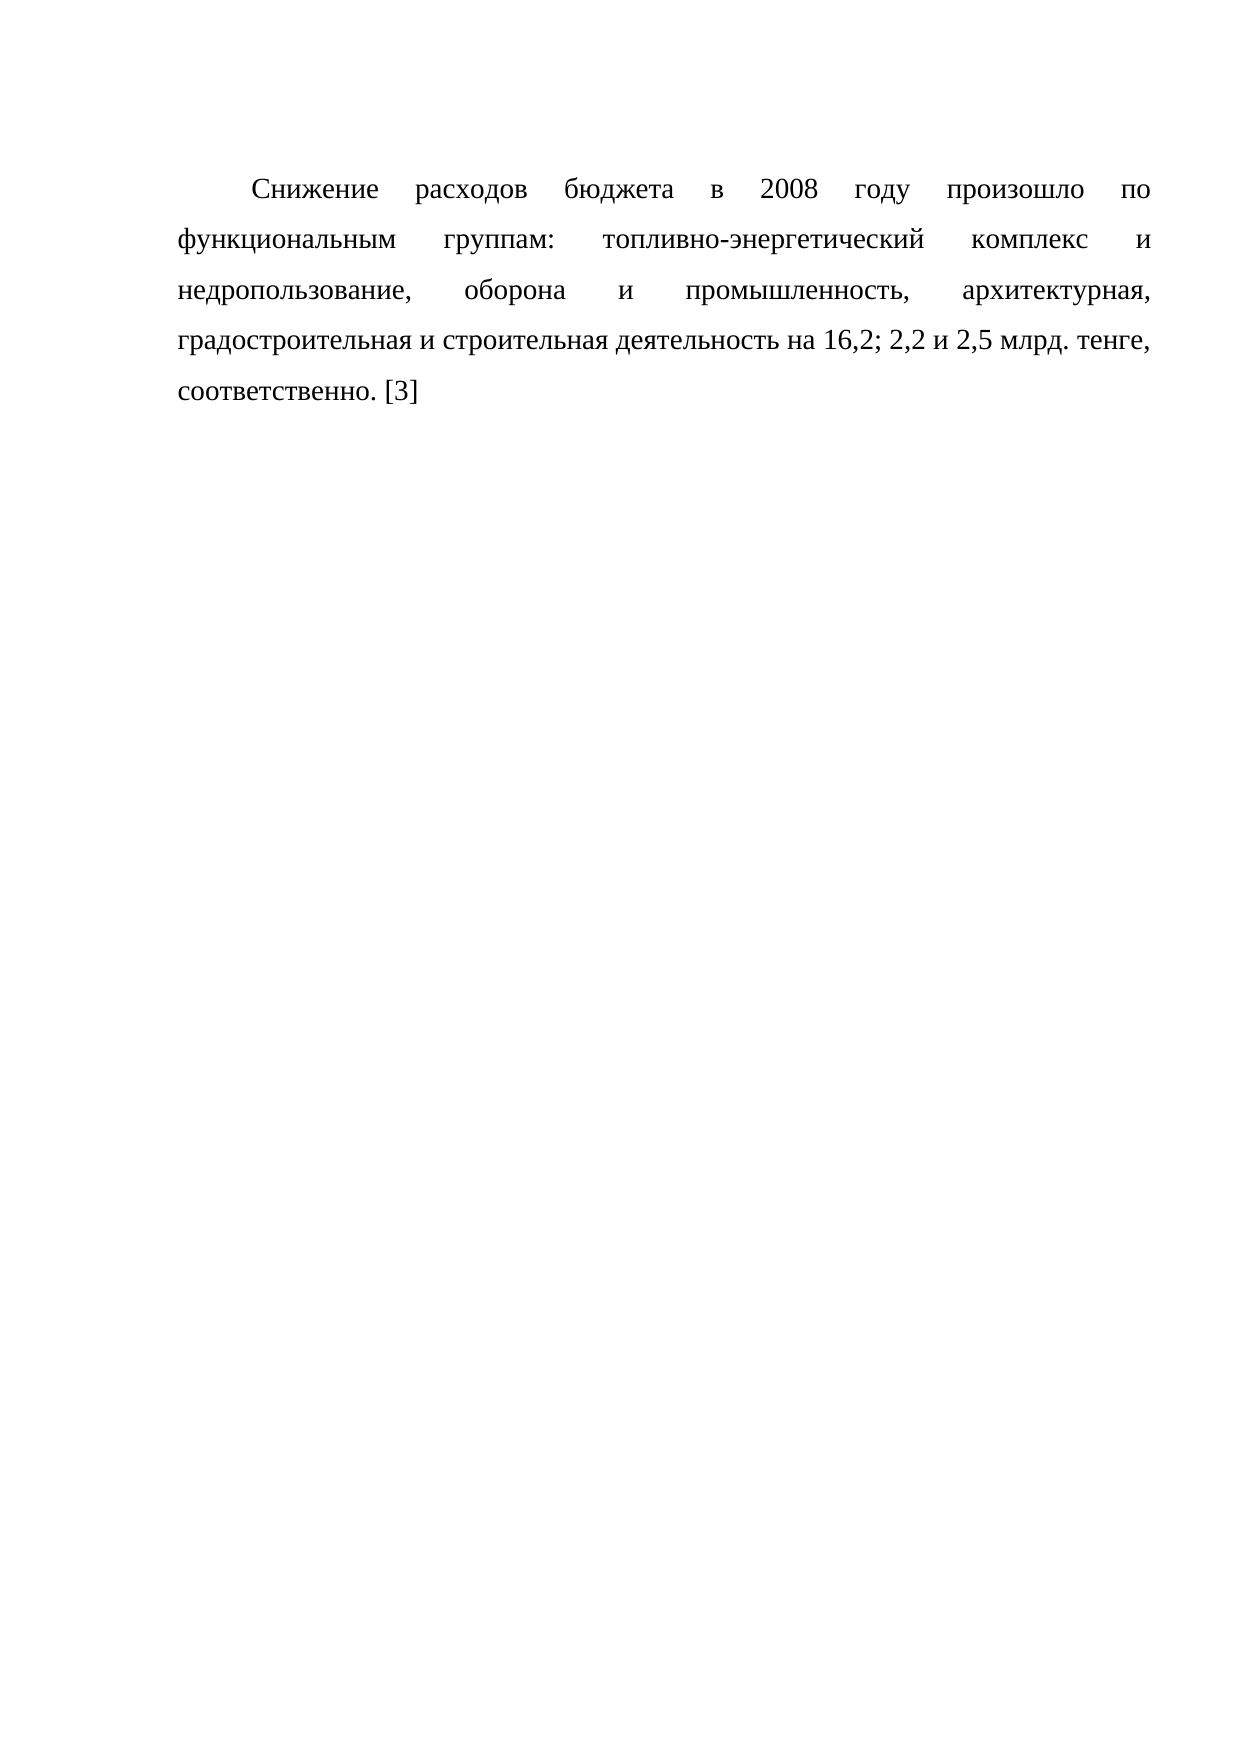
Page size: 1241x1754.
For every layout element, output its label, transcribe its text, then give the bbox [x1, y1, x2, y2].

text Снижение расходов бюджета в 2008 году произошло по функциональным группам: топливно-энергетический комплекс и недропользование, оборона и промышленность, архитектурная, градостроительная и строительная деятельность на 16,2; 2,2 и 2,5 млрд. тенге, соответственно. [3] [177, 171, 1152, 406]
